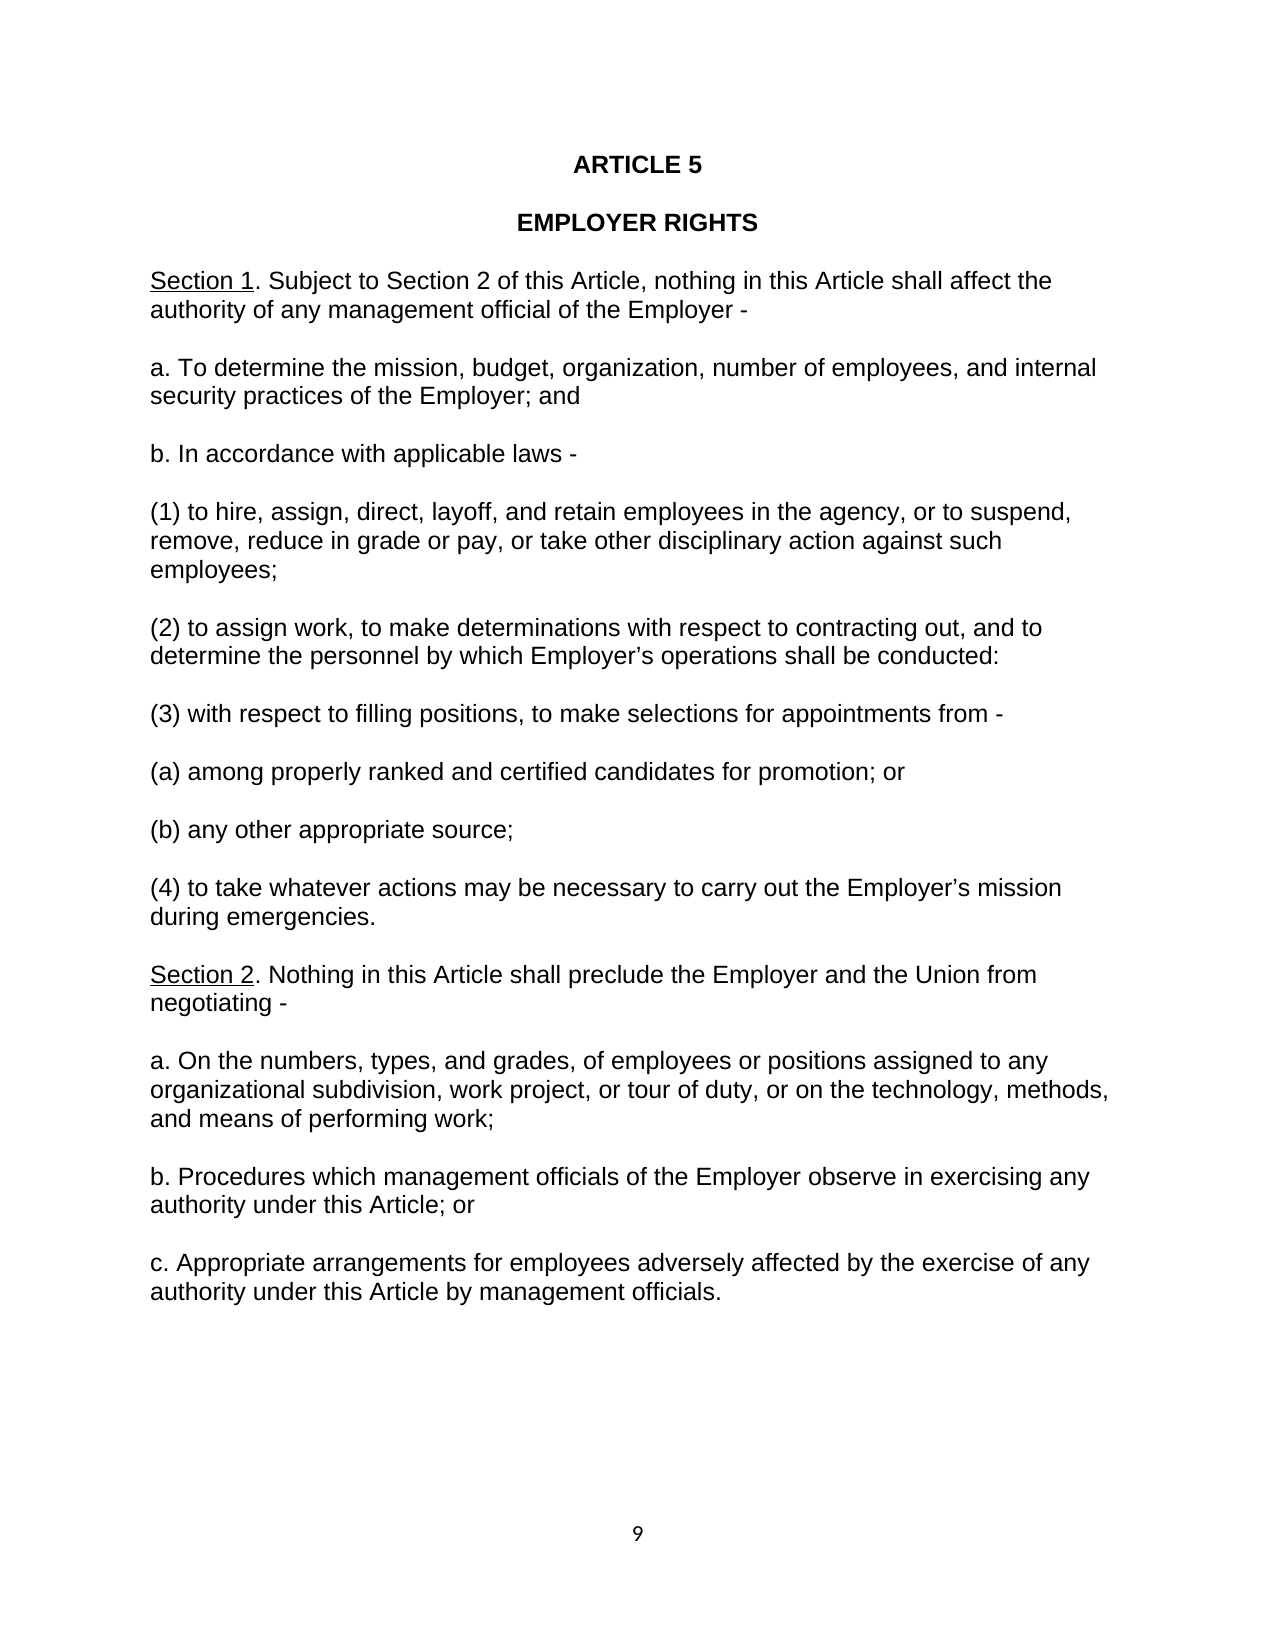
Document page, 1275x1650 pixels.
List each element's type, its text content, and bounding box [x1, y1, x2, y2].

text (2) to assign work, to make determinations with respect to contracting out, and to determine the personnel by which Employer’s operations shall be conducted: [150, 612, 1125, 670]
text Section 1. Subject to Section 2 of this Article, nothing in this Article shall affect the authority of any management official of the Employer - [150, 266, 1125, 323]
text b. In accordance with applicable laws - [150, 439, 1125, 468]
text Section 2. Nothing in this Article shall preclude the Employer and the Union from negotiating - [150, 959, 1125, 1017]
text a. On the numbers, types, and grades, of employees or positions assigned to any organizational subdivision, work project, or tour of duty, or on the technology, methods, and means of performing work; [150, 1046, 1125, 1132]
text EMPLOYER RIGHTS [150, 208, 1125, 237]
text (1) to hire, assign, direct, layoff, and retain employees in the agency, or to suspend, remove, reduce in grade or pay, or take other disciplinary action against such employees; [150, 497, 1125, 583]
text a. To determine the mission, budget, organization, number of employees, and internal security practices of the Employer; and [150, 352, 1125, 410]
text (a) among properly ranked and certified candidates for promotion; or [150, 757, 1125, 786]
text (4) to take whatever actions may be necessary to carry out the Employer’s mission during emergencies. [150, 873, 1125, 930]
text (3) with respect to filling positions, to make selections for appointments from - [150, 699, 1125, 728]
text ARTICLE 5 [150, 150, 1125, 179]
text (b) any other appropriate source; [150, 815, 1125, 844]
text b. Procedures which management officials of the Employer observe in exercising any authority under this Article; or [150, 1162, 1125, 1219]
text c. Appropriate arrangements for employees adversely affected by the exercise of any authority under this Article by management officials. [150, 1248, 1125, 1306]
